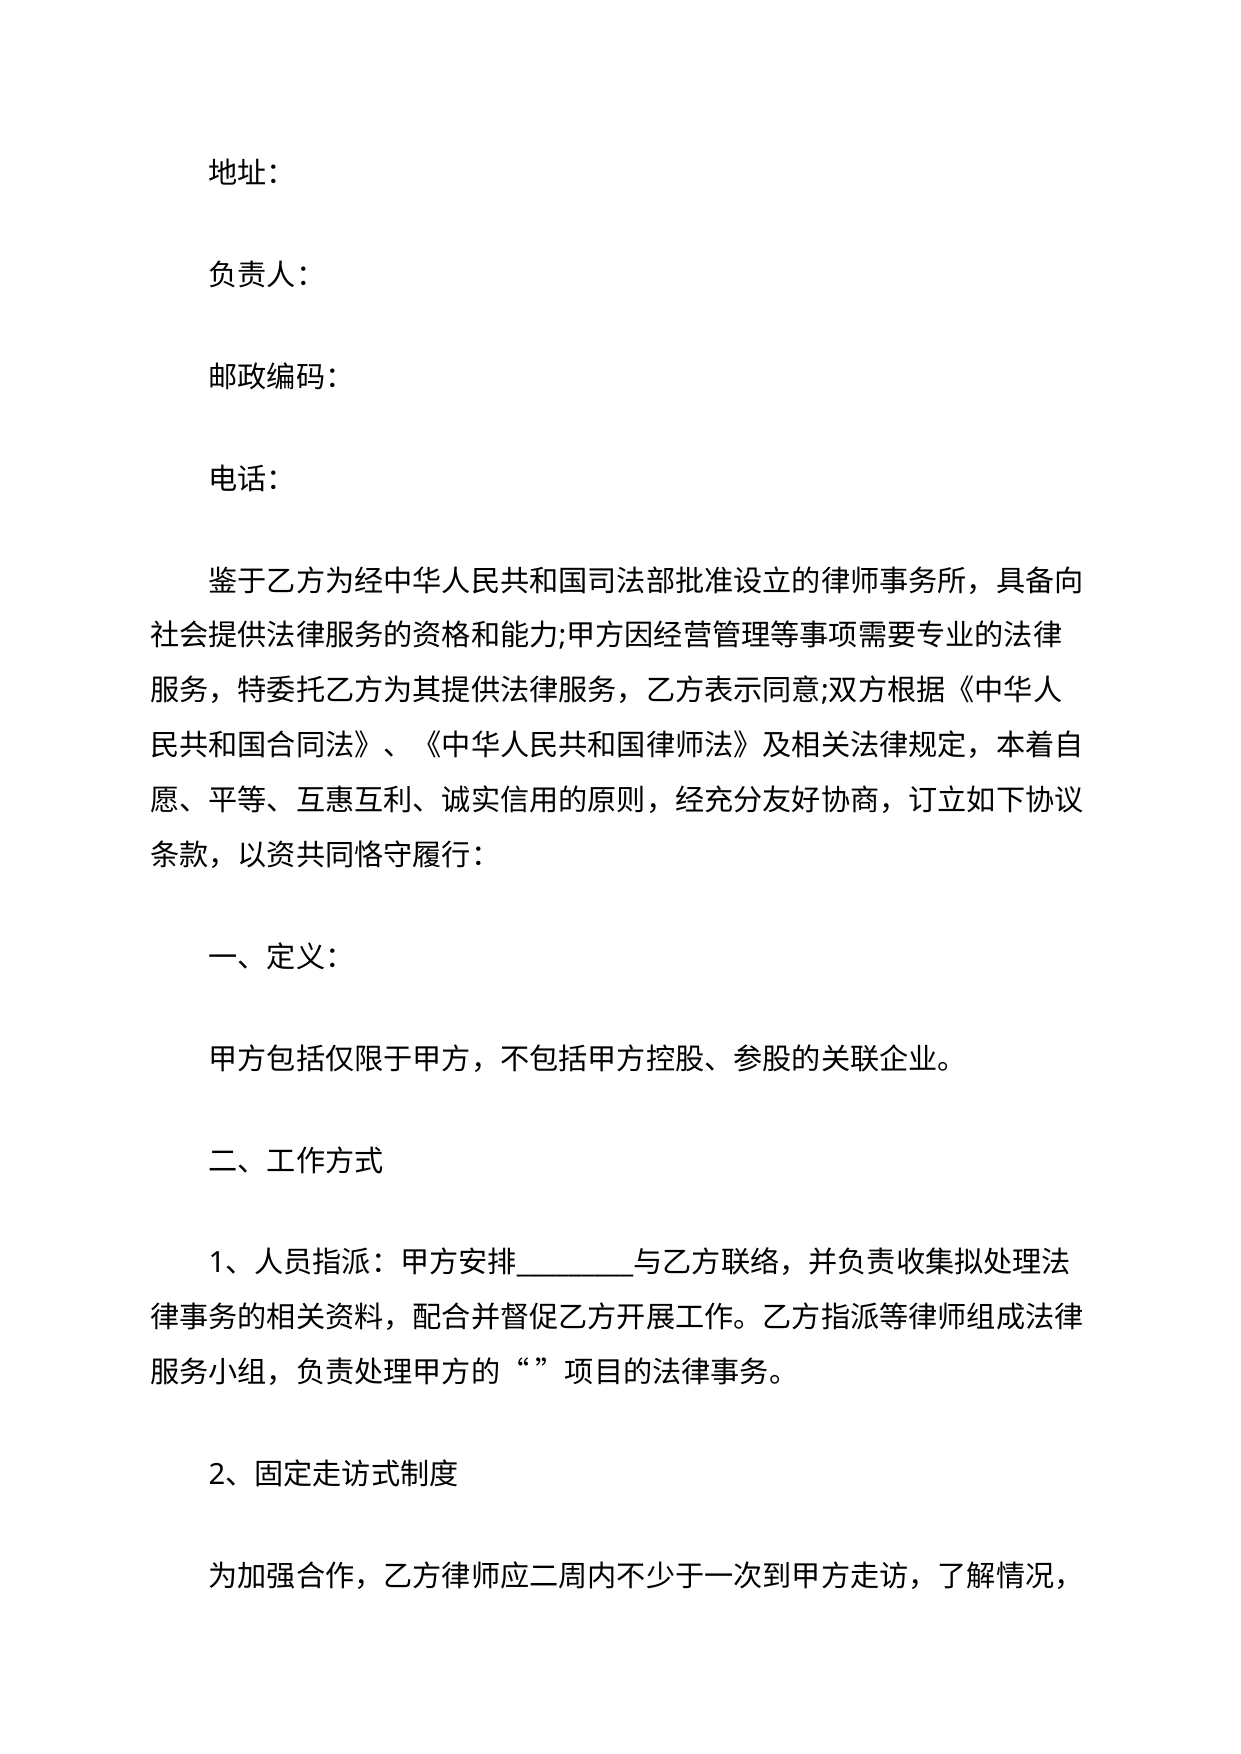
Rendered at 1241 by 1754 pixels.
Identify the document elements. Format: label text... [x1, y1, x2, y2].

text 地址： [150, 150, 1090, 192]
text 负责人： [150, 252, 1090, 294]
text 2、固定走访式制度 [150, 1451, 1090, 1493]
text 一、定义： [150, 933, 1090, 976]
text 1、人员指派：甲方安排_________与乙方联络，并负责收集拟处理法律事务的相关资料，配合并督促乙方开展工作。乙方指派等律师组成法律服务小组，负责处理甲方的“ ”项目的法律事务。 [150, 1239, 1090, 1391]
text 邮政编码： [150, 353, 1090, 396]
text 电话： [150, 455, 1090, 498]
text 甲方包括仅限于甲方，不包括甲方控股、参股的关联企业。 [150, 1035, 1090, 1078]
text 鉴于乙方为经中华人民共和国司法部批准设立的律师事务所，具备向社会提供法律服务的资格和能力;甲方因经营管理等事项需要专业的法律服务，特委托乙方为其提供法律服务，乙方表示同意;双方根据《中华人民共和国合同法》、《中华人民共和国律师法》及相关法律规定，本着自愿、平等、互惠互利、诚实信用的原则，经充分友好协商，订立如下协议条款，以资共同恪守履行： [150, 557, 1090, 874]
text 为加强合作，乙方律师应二周内不少于一次到甲方走访，了解情况， [150, 1552, 1090, 1595]
text 二、工作方式 [150, 1137, 1090, 1179]
